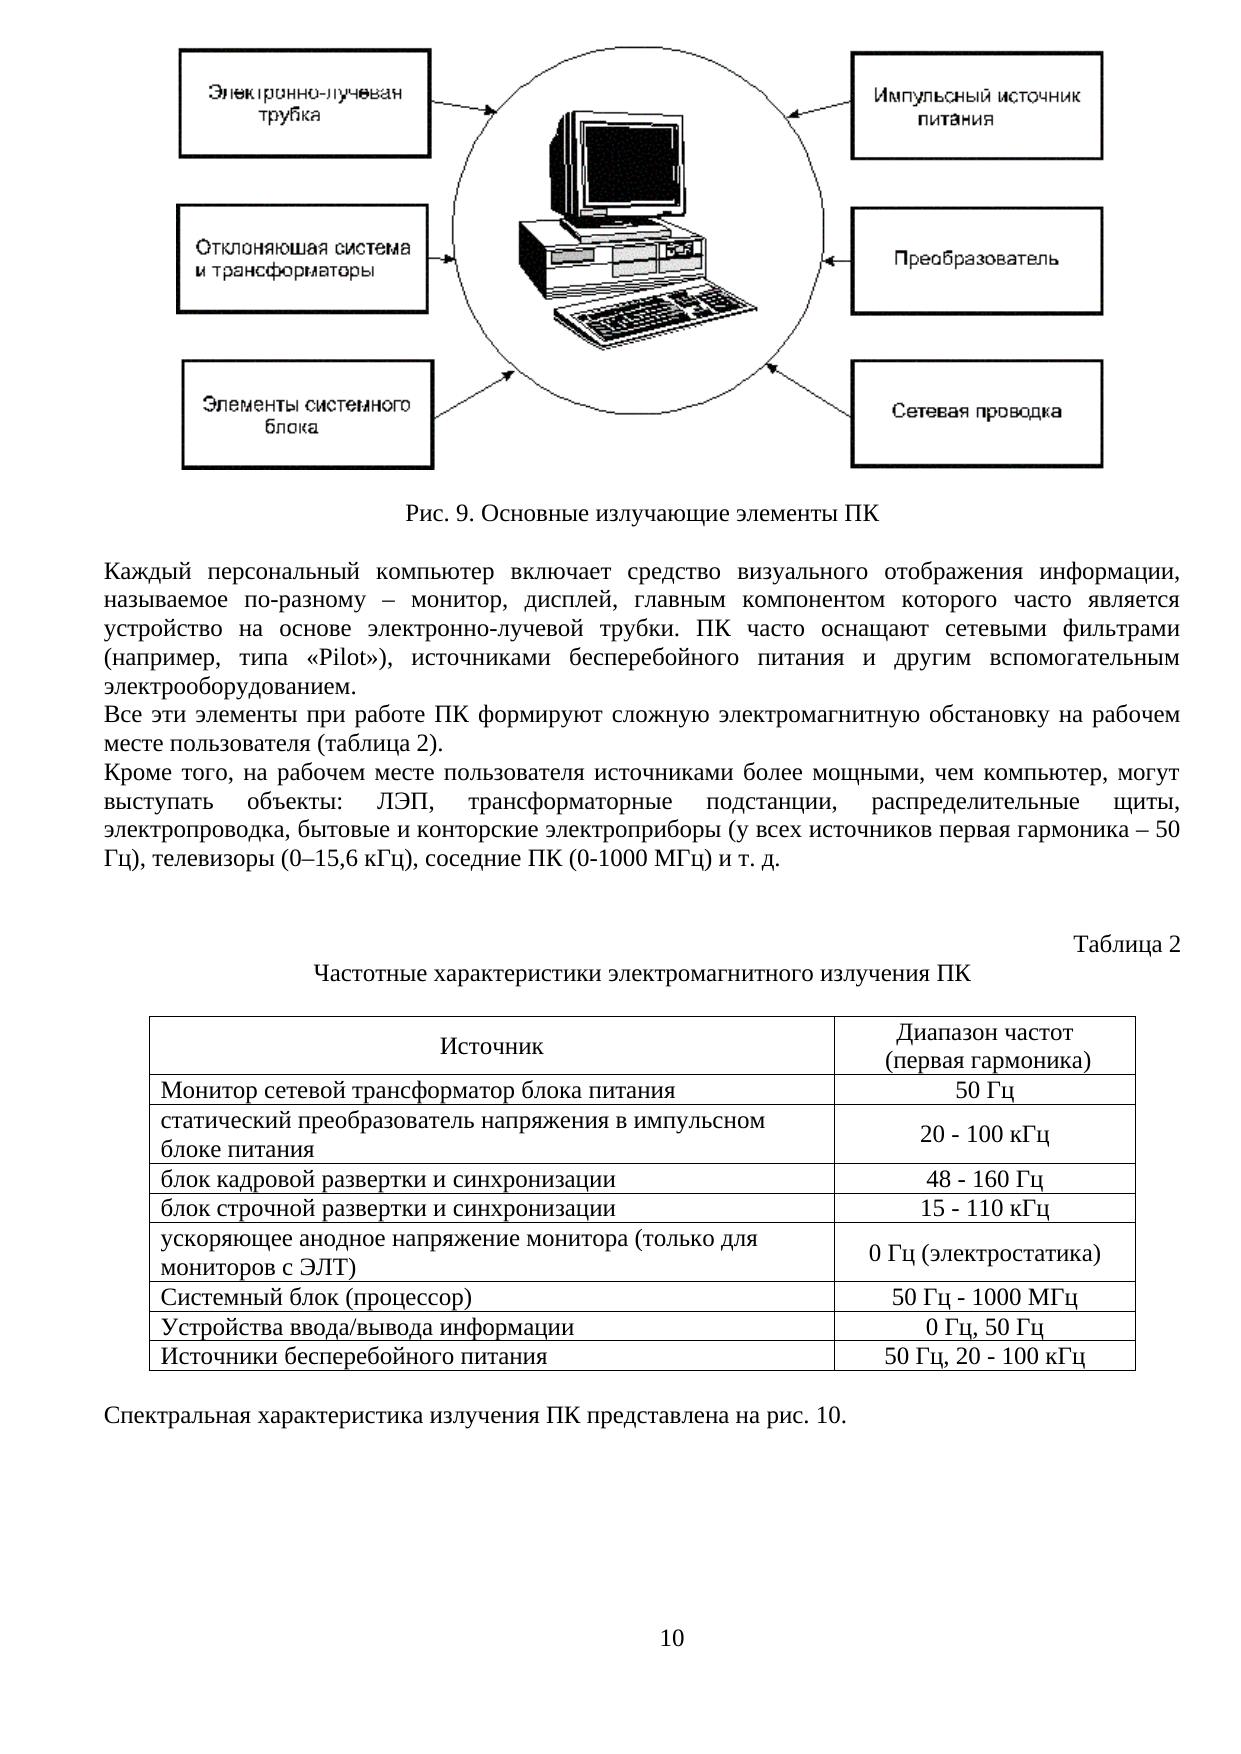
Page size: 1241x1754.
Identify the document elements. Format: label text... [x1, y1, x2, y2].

table_cell блок строчной развертки и синхронизации [150, 1194, 834, 1222]
table_cell блок кадровой развертки и синхронизации [150, 1164, 834, 1192]
table_cell Системный блок (процессор) [150, 1282, 834, 1311]
table_cell 48 - 160 Гц [835, 1164, 1135, 1192]
table_cell 50 Гц, 20 - 100 кГц [835, 1341, 1135, 1370]
table_cell 50 Гц - 1000 МГц [835, 1282, 1135, 1311]
text Таблица 2 [103, 929, 1181, 958]
text Частотные характеристики электромагнитного излучения ПК [103, 958, 1181, 987]
text Спектральная характеристика излучения ПК представлена на рис. 10. [103, 1400, 1181, 1429]
table_cell 50 Гц [835, 1075, 1135, 1104]
table_cell 20 - 100 кГц [835, 1105, 1135, 1163]
table_header Источник [150, 1017, 834, 1074]
table_cell 15 - 110 кГц [835, 1194, 1135, 1222]
picture [176, 44, 1108, 470]
table_cell Источники бесперебойного питания [150, 1341, 834, 1370]
table_cell ускоряющее анодное напряжение монитора (только для мониторов с ЭЛТ) [150, 1223, 834, 1281]
table_header Диапазон частот (первая гармоника) [835, 1017, 1135, 1074]
text Кроме того, на рабочем месте пользователя источниками более мощными, чем компьютер, могут выступать объекты: ЛЭП, трансформаторные подстанции, распределительные щиты, электропроводка, бытовые и конторские электроприборы (у всех источников первая гармоника – 50 Гц), телевизоры (0–15,6 кГц), соседние ПК (0-1000 МГц) и т. д. [103, 757, 1181, 872]
text Рис. 9. Основные излучающие элементы ПК [103, 498, 1181, 527]
table_cell Устройства ввода/вывода информации [150, 1312, 834, 1340]
text Все эти элементы при работе ПК формируют сложную электромагнитную обстановку на рабочем месте пользователя (таблица 2). [103, 699, 1181, 757]
table_cell статический преобразователь напряжения в импульсном блоке питания [150, 1105, 834, 1163]
table_cell 0 Гц, 50 Гц [835, 1312, 1135, 1340]
text Каждый персональный компьютер включает средство визуального отображения информации, называемое по-разному – монитор, дисплей, главным компонентом которого часто является устройство на основе электронно-лучевой трубки. ПК часто оснащают сетевыми фильтрами (например, типа «Pilot»), источниками бесперебойного питания и другим вспомогательным электрооборудованием. [103, 556, 1181, 699]
table_cell 0 Гц (электростатика) [835, 1223, 1135, 1281]
table_cell Монитор сетевой трансформатор блока питания [150, 1075, 834, 1104]
